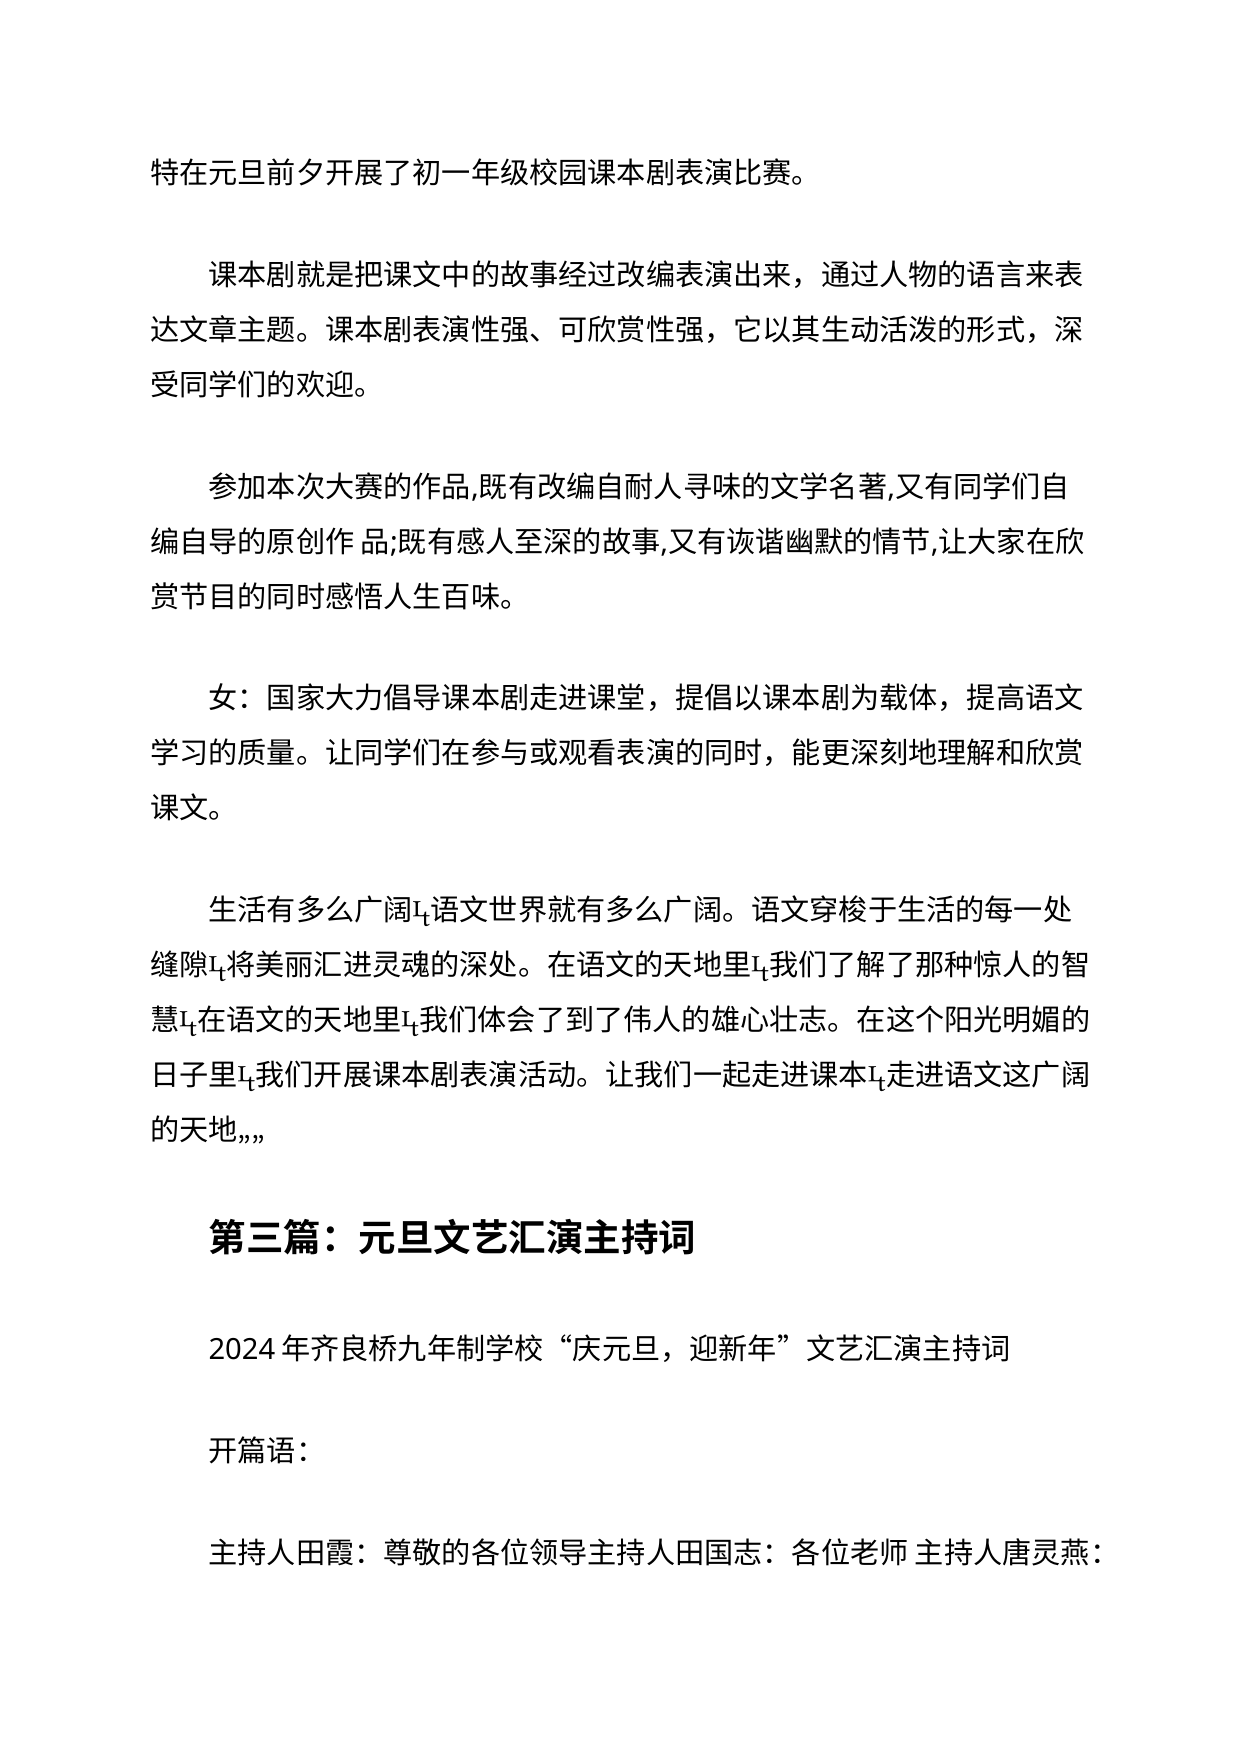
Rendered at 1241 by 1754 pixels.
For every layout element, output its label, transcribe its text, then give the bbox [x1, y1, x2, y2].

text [150, 150, 1090, 192]
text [150, 1529, 1090, 1571]
text 生活有多么广阔语文世界就有多么广阔。语文穿梭于生活的每一处缝隙将美丽汇进灵魂的深处。在语文的天地里我们了解了那种惊人的智慧在语文的天地里我们体会了到了伟人的雄心壮志。在这个阳光明媚的日子里我们开展课本剧表演活动。让我们一起走进课本走进语文这广阔的天地„„ [150, 887, 1090, 1148]
text 2024年齐良桥九年制学校“庆元旦，迎新年”文艺汇演主持词 [150, 1325, 1090, 1368]
text 参加本次大赛的作品,既有改编自耐人寻味的文学名著,又有同学们自编自导的原创作 品;既有感人至深的故事,又有诙谐幽默的情节,让大家在欣赏节目的同时感悟人生百味。 [150, 463, 1090, 616]
text 开篇语： [150, 1427, 1090, 1470]
text 女：国家大力倡导课本剧走进课堂，提倡以课本剧为载体，提高语文学习的质量。让同学们在参与或观看表演的同时，能更深刻地理解和欣赏课文。 [150, 675, 1090, 827]
text 第三篇：元旦文艺汇演主持词 [150, 1208, 1090, 1262]
text 课本剧就是把课文中的故事经过改编表演出来，通过人物的语言来表达文章主题。课本剧表演性强、可欣赏性强，它以其生动活泼的形式，深受同学们的欢迎。 [150, 252, 1090, 404]
